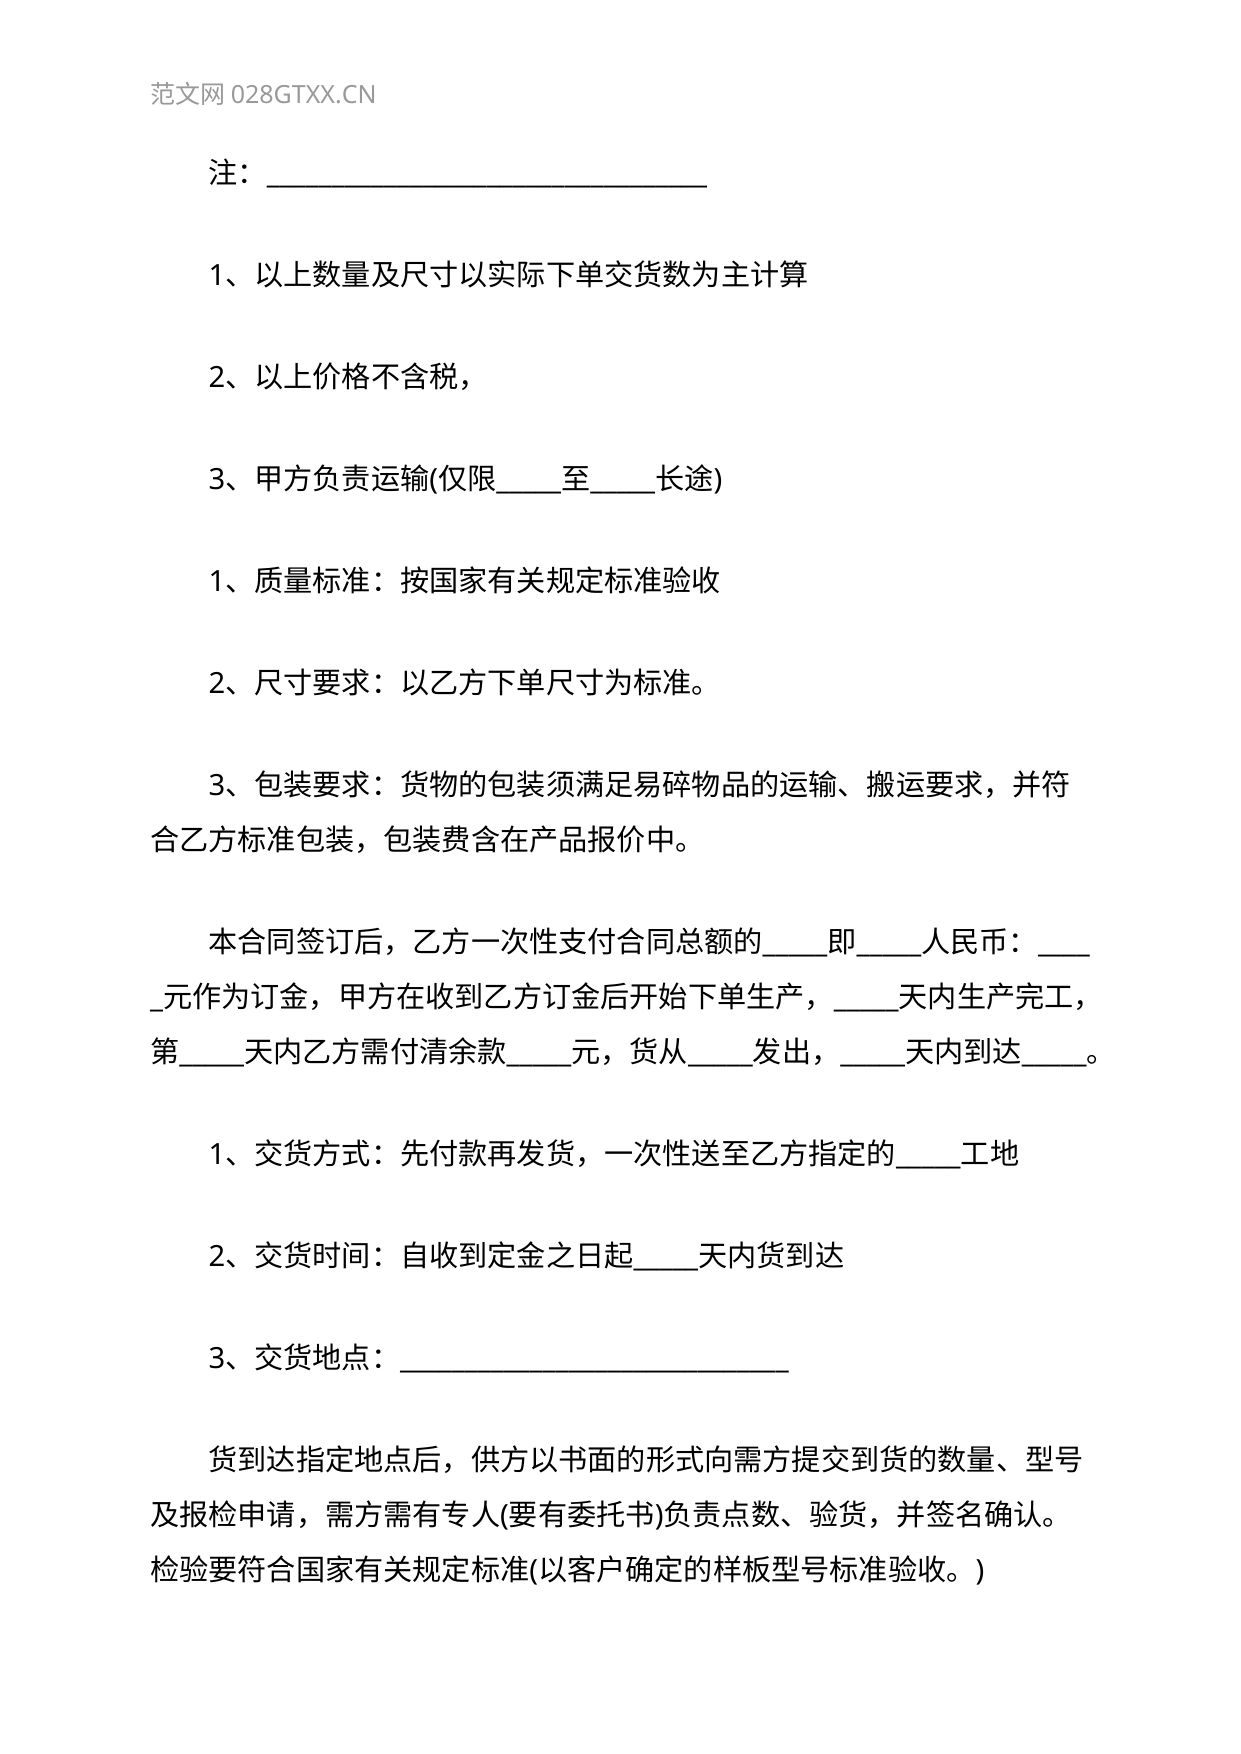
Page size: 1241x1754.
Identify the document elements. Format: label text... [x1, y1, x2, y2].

text 3、甲方负责运输(仅限_____至_____长途) [150, 456, 1090, 498]
text 3、交货地点：______________________________ [150, 1334, 1090, 1377]
text 货到达指定地点后，供方以书面的形式向需方提交到货的数量、型号及报检申请，需方需有专人(要有委托书)负责点数、验货，并签名确认。检验要符合国家有关规定标准(以客户确定的样板型号标准验收。) [150, 1437, 1090, 1589]
text 2、以上价格不含税， [150, 354, 1090, 396]
text 本合同签订后，乙方一次性支付合同总额的_____即_____人民币：_____元作为订金，甲方在收到乙方订金后开始下单生产，_____天内生产完工，第_____天内乙方需付清余款_____元，货从_____发出，_____天内到达_____。 [150, 919, 1090, 1071]
text 1、质量标准：按国家有关规定标准验收 [150, 558, 1090, 600]
text 1、以上数量及尺寸以实际下单交货数为主计算 [150, 252, 1090, 294]
text 3、包装要求：货物的包装须满足易碎物品的运输、搬运要求，并符合乙方标准包装，包装费含在产品报价中。 [150, 762, 1090, 859]
text 1、交货方式：先付款再发货，一次性送至乙方指定的_____工地 [150, 1131, 1090, 1173]
text 2、交货时间：自收到定金之日起_____天内货到达 [150, 1233, 1090, 1275]
text 2、尺寸要求：以乙方下单尺寸为标准。 [150, 660, 1090, 702]
text 注：__________________________________ [150, 150, 1090, 192]
